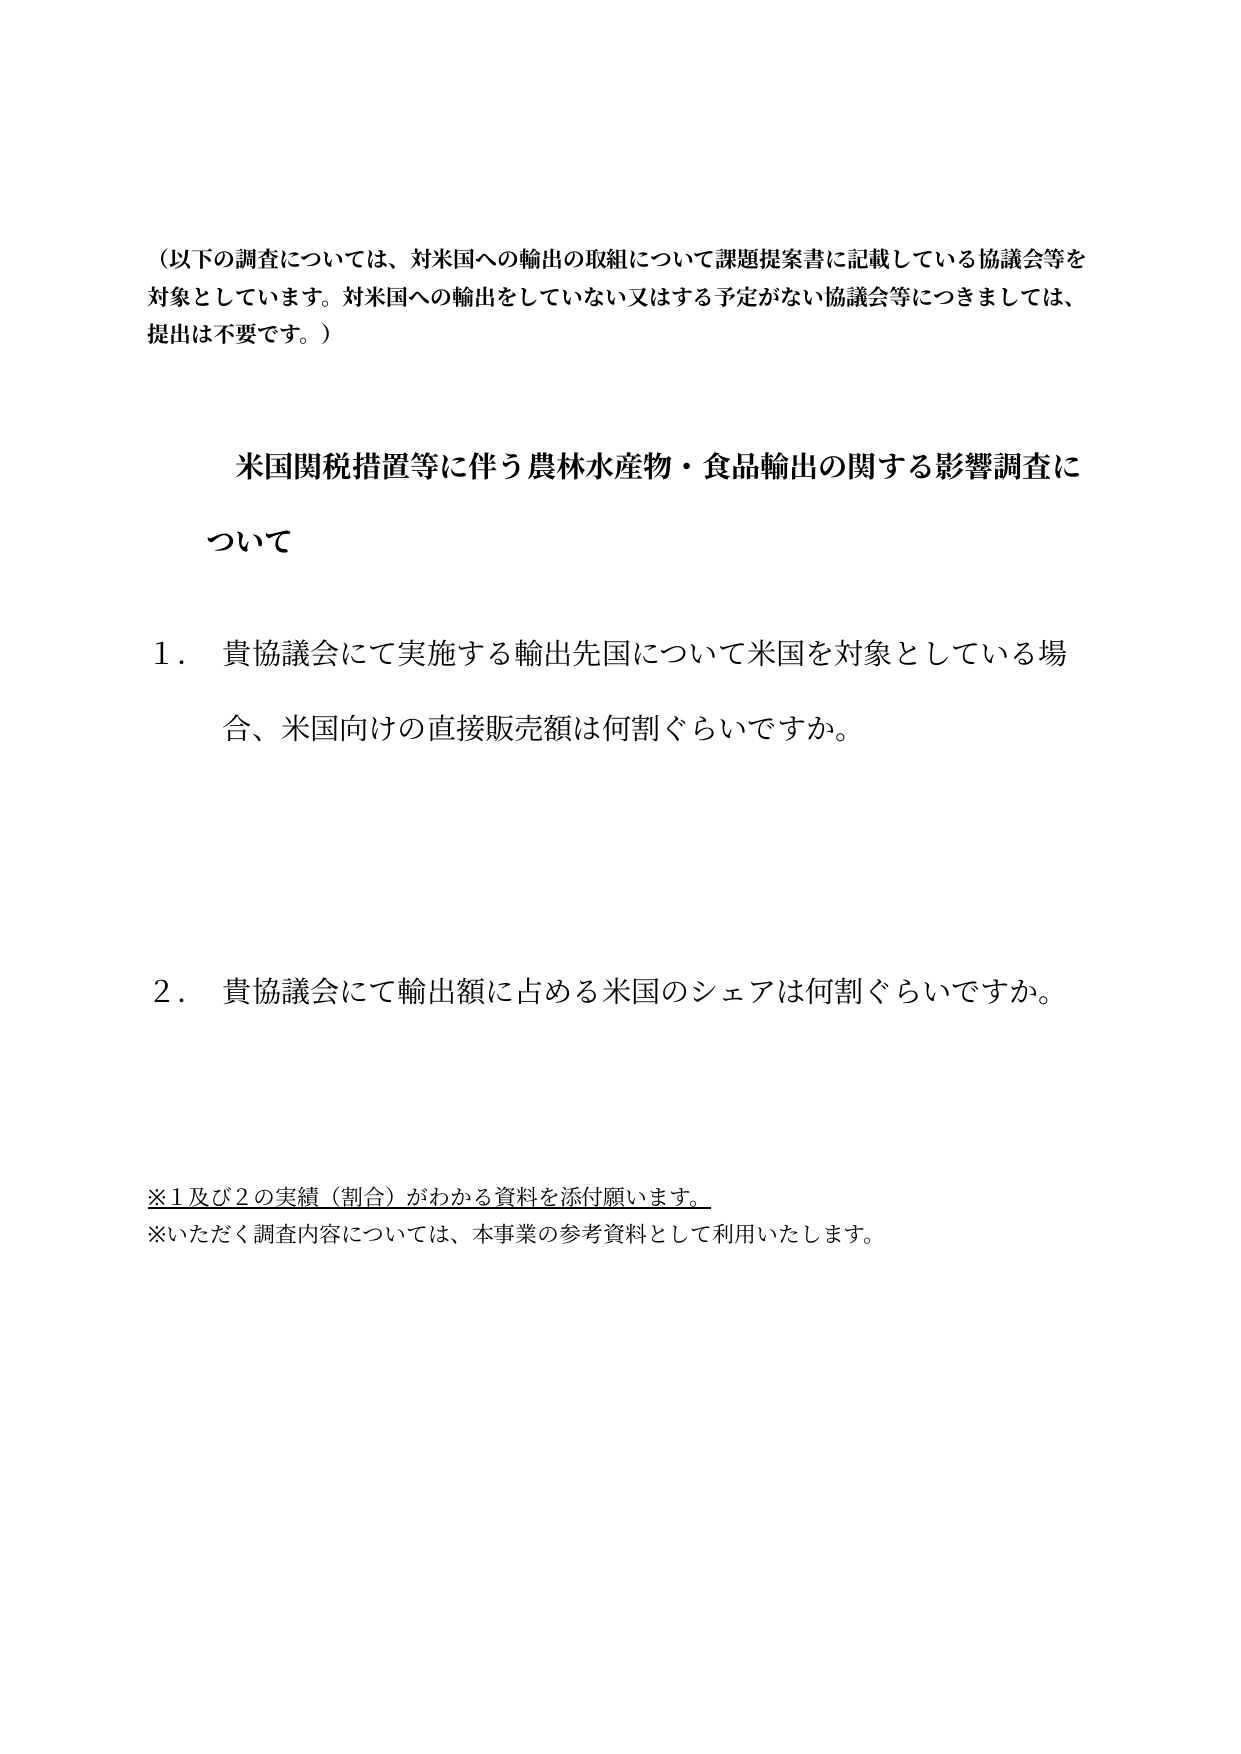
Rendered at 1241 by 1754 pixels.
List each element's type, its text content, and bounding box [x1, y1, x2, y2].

text 米国関税措置等に伴う農林水産物・食品輸出の関する影響調査について [148, 427, 1092, 577]
list 貴協議会にて実施する輸出先国について米国を対象としている場合、米国向けの直接販売額は何割ぐらいですか。 [148, 614, 1092, 764]
list 貴協議会にて輸出額に占める米国のシェアは何割ぐらいですか。 [148, 952, 1092, 1027]
text ※１及び２の実績（割合）がわかる資料を添付願います。 [148, 1177, 1092, 1214]
text （以下の調査については、対米国への輸出の取組について課題提案書に記載している協議会等を対象としています。対米国への輸出をしていない又はする予定がない協議会等につきましては、提出は不要です。） [148, 239, 1092, 352]
text ※いただく調査内容については、本事業の参考資料として利用いたします。 [148, 1214, 1092, 1252]
